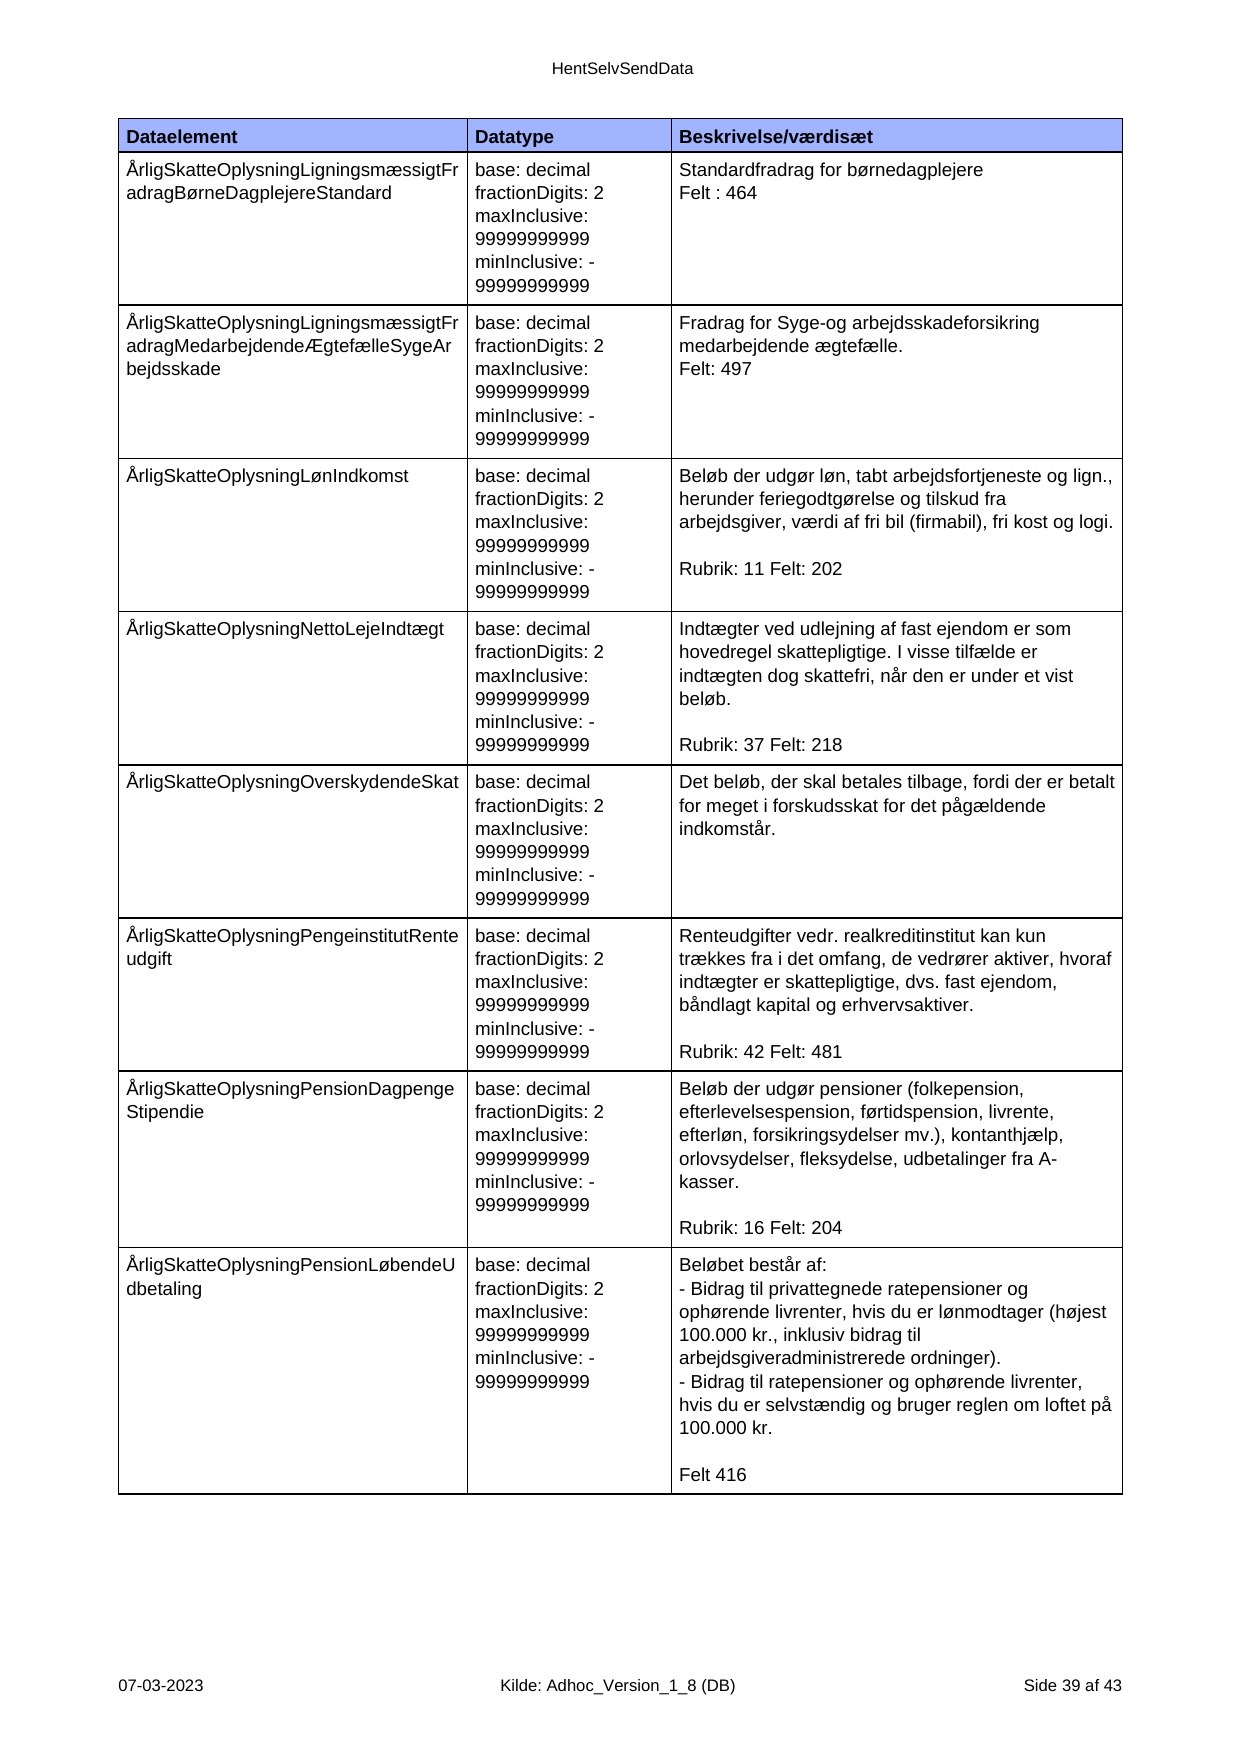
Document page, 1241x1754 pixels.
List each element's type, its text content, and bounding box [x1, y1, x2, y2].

table_cell Fradrag for Syge-og arbejdsskadeforsikring medarbejdende ægtefælle. Felt: 497 [672, 306, 1122, 457]
table_cell base: decimal fractionDigits: 2 maxInclusive: 99999999999 minInclusive: -99999999999 [468, 459, 671, 611]
table_cell ÅrligSkatteOplysningNettoLejeIndtægt [119, 612, 467, 764]
table_header Beskrivelse/værdisæt [672, 119, 1122, 151]
table_cell base: decimal fractionDigits: 2 maxInclusive: 99999999999 minInclusive: -99999999999 [468, 1072, 671, 1247]
table_cell Beløbet består af: - Bidrag til privattegnede ratepensioner og ophørende livrenter, hvis du er lønmodtager (højest 100.000 kr., inklusiv bidrag til arbejdsgiveradministrerede ordninger). - Bidrag til ratepensioner og ophørende livrenter, hvis du er selvstændig og bruger reglen om loftet på 100.000 kr. Felt 416 [672, 1248, 1122, 1493]
table_cell ÅrligSkatteOplysningLigningsmæssigtFradragMedarbejdendeÆgtefælleSygeArbejdsskade [119, 306, 467, 457]
table_cell Renteudgifter vedr. realkreditinstitut kan kun trækkes fra i det omfang, de vedrører aktiver, hvoraf indtægter er skattepligtige, dvs. fast ejendom, båndlagt kapital og erhvervsaktiver. Rubrik: 42 Felt: 481 [672, 919, 1122, 1070]
table_header Dataelement [119, 119, 467, 151]
table_cell ÅrligSkatteOplysningLønIndkomst [119, 459, 467, 611]
table_cell ÅrligSkatteOplysningPengeinstitutRenteudgift [119, 919, 467, 1070]
table_cell base: decimal fractionDigits: 2 maxInclusive: 99999999999 minInclusive: -99999999999 [468, 919, 671, 1070]
table_cell ÅrligSkatteOplysningPensionDagpengeStipendie [119, 1072, 467, 1247]
table_cell ÅrligSkatteOplysningOverskydendeSkat [119, 766, 467, 917]
table_cell ÅrligSkatteOplysningPensionLøbendeUdbetaling [119, 1248, 467, 1493]
table_cell Beløb der udgør pensioner (folkepension, efterlevelsespension, førtidspension, livrente, efterløn, forsikringsydelser mv.), kontanthjælp, orlovsydelser, fleksydelse, udbetalinger fra A-kasser. Rubrik: 16 Felt: 204 [672, 1072, 1122, 1247]
table_cell Indtægter ved udlejning af fast ejendom er som hovedregel skattepligtige. I visse tilfælde er indtægten dog skattefri, når den er under et vist beløb. Rubrik: 37 Felt: 218 [672, 612, 1122, 764]
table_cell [468, 153, 671, 304]
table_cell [468, 1248, 671, 1493]
table_cell Beløb der udgør løn, tabt arbejdsfortjeneste og lign., herunder feriegodtgørelse og tilskud fra arbejdsgiver, værdi af fri bil (firmabil), fri kost og logi. Rubrik: 11 Felt: 202 [672, 459, 1122, 611]
table_cell base: decimal fractionDigits: 2 maxInclusive: 99999999999 minInclusive: -99999999999 [468, 766, 671, 917]
table_cell base: decimal fractionDigits: 2 maxInclusive: 99999999999 minInclusive: -99999999999 [468, 306, 671, 457]
table_cell Det beløb, der skal betales tilbage, fordi der er betalt for meget i forskudsskat for det pågældende indkomstår. [672, 766, 1122, 917]
table_cell Standardfradrag for børnedagplejere Felt : 464 [672, 153, 1122, 304]
table_cell base: decimal fractionDigits: 2 maxInclusive: 99999999999 minInclusive: -99999999999 [468, 612, 671, 764]
table_cell ÅrligSkatteOplysningLigningsmæssigtFradragBørneDagplejereStandard [119, 153, 467, 304]
table_header Datatype [468, 119, 671, 151]
